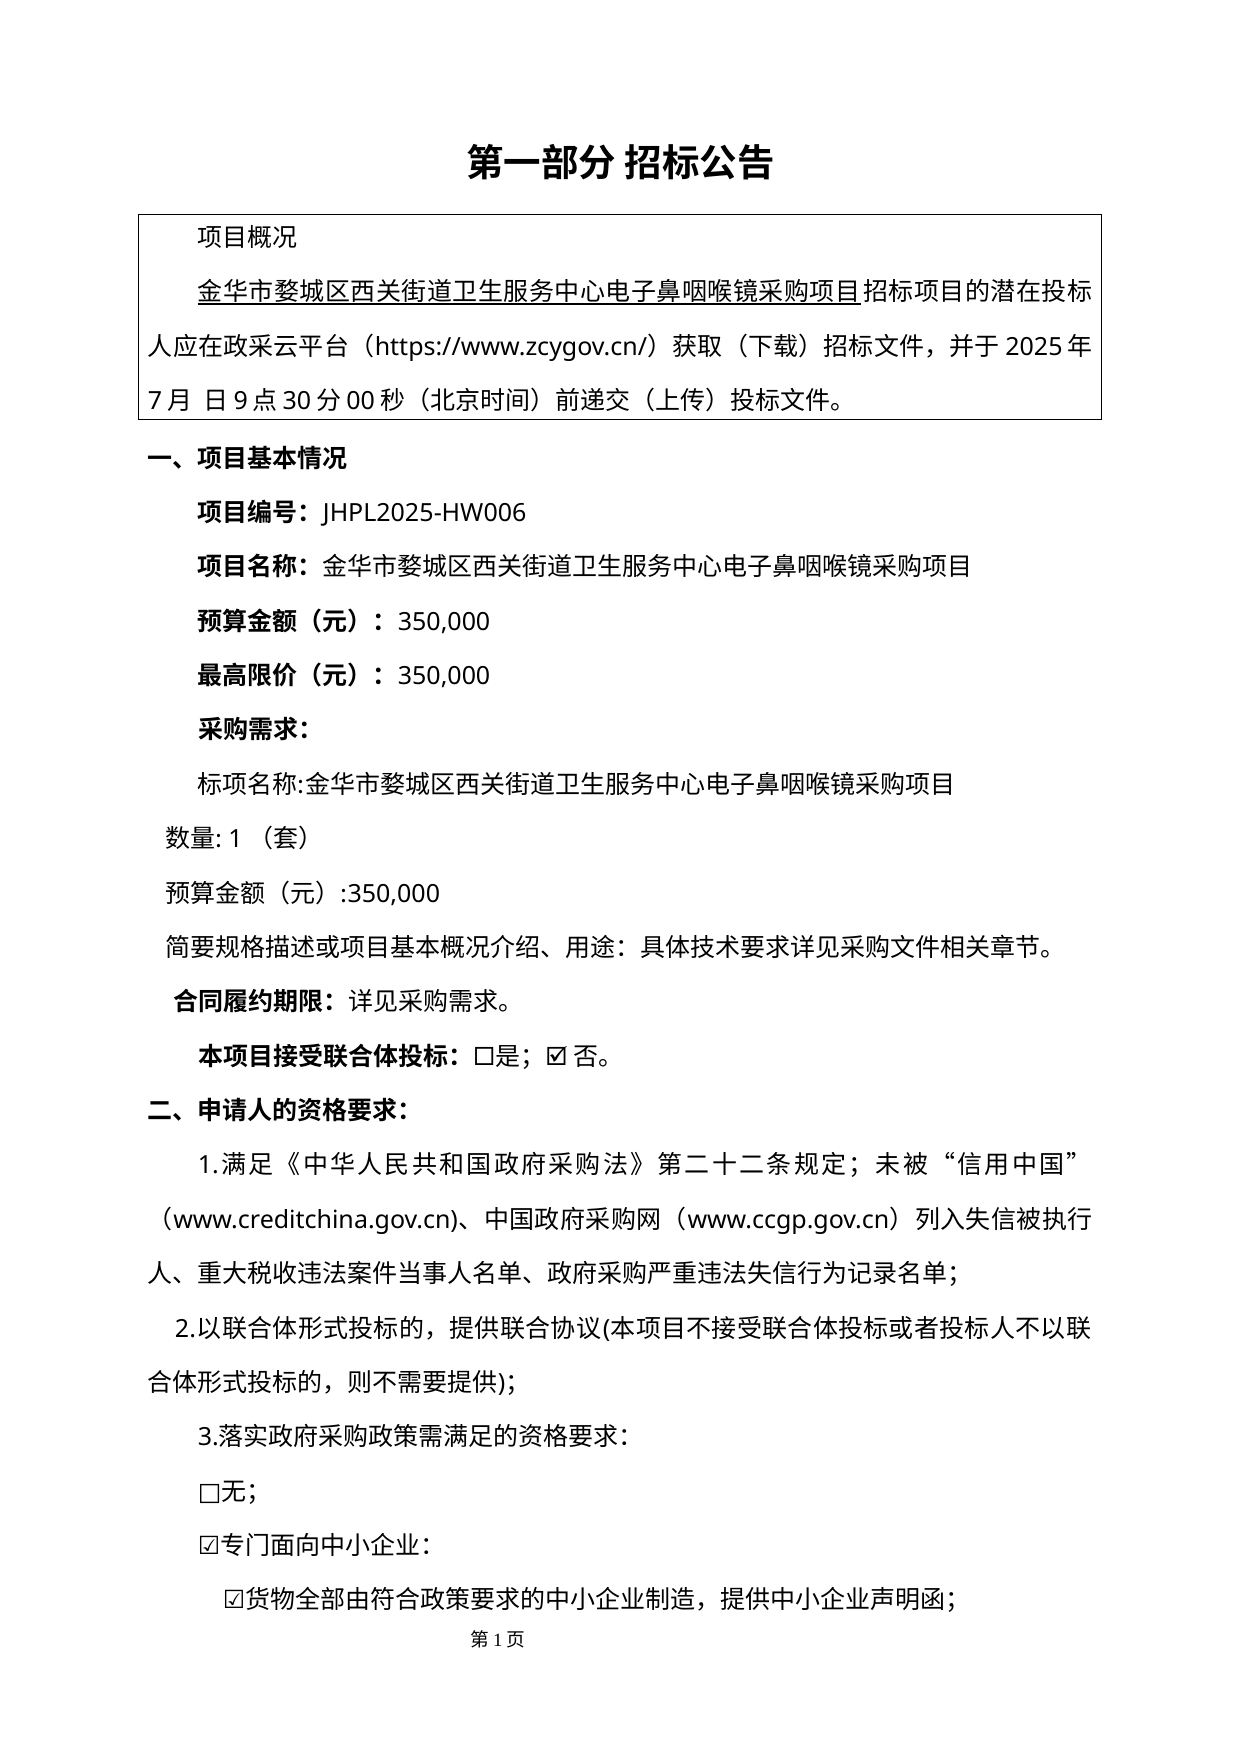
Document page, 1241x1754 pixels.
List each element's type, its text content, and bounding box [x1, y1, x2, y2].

text 本项目接受联合体投标：是；否。 [148, 1036, 1092, 1072]
text 采购需求： [148, 710, 1092, 746]
text 二、申请人的资格要求： [148, 1091, 1092, 1127]
text 预算金额（元）：350,000 [148, 601, 1092, 637]
text 项目编号：JHPL2025-HW006 [148, 492, 1092, 529]
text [198, 1526, 1092, 1616]
text 1.满足《中华人民共和国政府采购法》第二十二条规定；未被“信用中国”（www.creditchina.gov.cn)、中国政府采购网（www.ccgp.gov.cn）列入失信被执行人、重大税收违法案件当事人名单、政府采购严重违法失信行为记录名单； [148, 1145, 1092, 1290]
text 一、项目基本情况 [148, 438, 1092, 474]
text 项目概况 [139, 215, 1101, 254]
text □无； [198, 1471, 1092, 1507]
text 金华市婺城区西关街道卫生服务中心电子鼻咽喉镜采购项目招标项目的潜在投标人应在政采云平台（https://www.zcygov.cn/）获取（下载）招标文件，并于2025年7月 日9点30分00秒（北京时间）前递交（上传）投标文件。 [139, 269, 1101, 419]
text 项目名称：金华市婺城区西关街道卫生服务中心电子鼻咽喉镜采购项目 [148, 547, 1092, 583]
text 第一部分 招标公告 [148, 133, 1092, 187]
text 标项名称:金华市婺城区西关街道卫生服务中心电子鼻咽喉镜采购项目 数量: 1 （套） 预算金额（元）:350,000 简要规格描述或项目基本概况介绍、用途：具体技术要求详见采购文件相关章节。 合同履约期限：详见采购需求。 [148, 764, 1092, 1018]
text 3.落实政府采购政策需满足的资格要求： [148, 1417, 1092, 1453]
text 最高限价（元）：350,000 [148, 656, 1092, 692]
text 2.以联合体形式投标的，提供联合协议(本项目不接受联合体投标或者投标人不以联合体形式投标的，则不需要提供)； [148, 1308, 1092, 1399]
